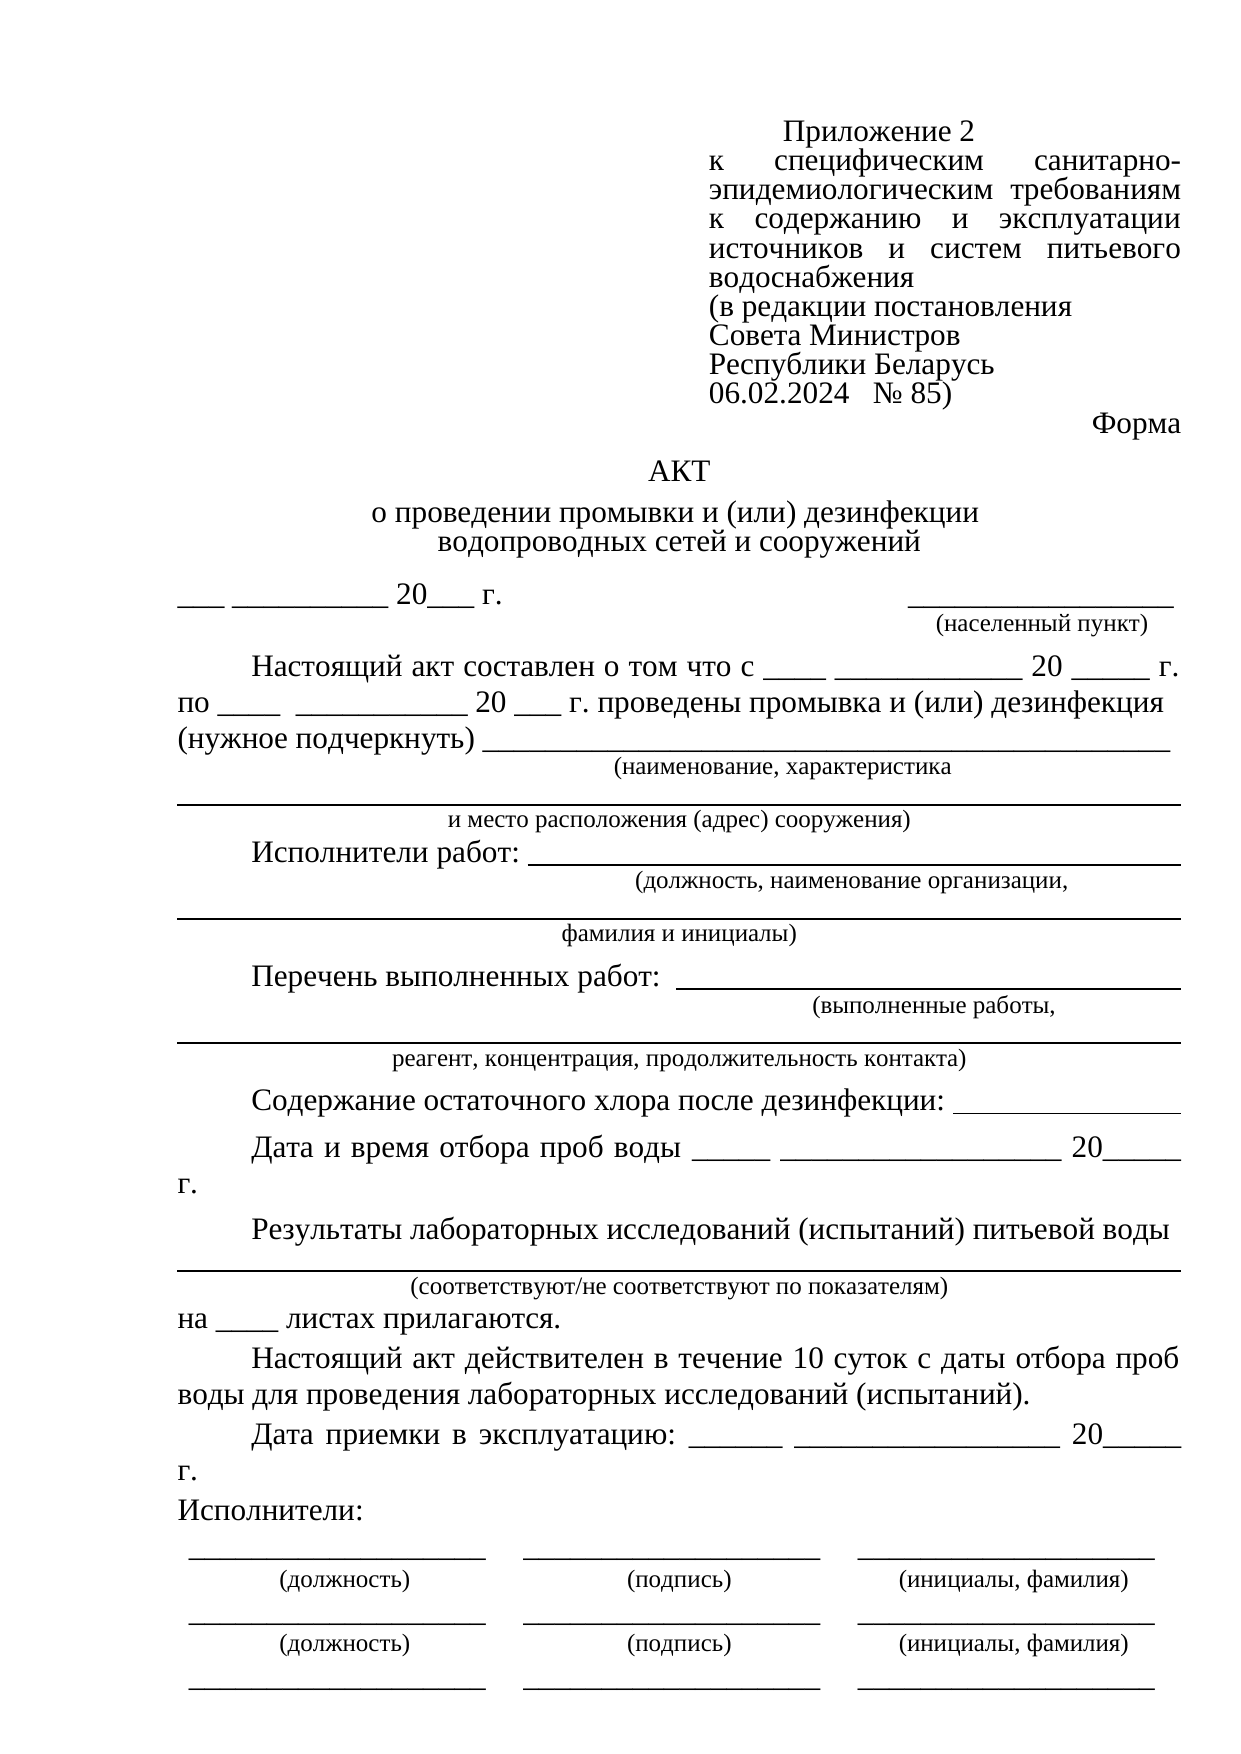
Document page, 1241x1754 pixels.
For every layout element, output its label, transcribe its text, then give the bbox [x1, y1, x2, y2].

table_cell ___________________ [177, 1657, 512, 1693]
text (должность, наименование организации, [635, 869, 1181, 894]
text о проведении промывки и (или) дезинфекции водопроводных сетей и сооружений [177, 499, 1181, 558]
text Совета Министров [709, 322, 1181, 351]
table_cell ___________________ [512, 1592, 846, 1632]
table_cell ___________________ [846, 1592, 1181, 1632]
text Настоящий акт действителен в течение 10 суток с даты отбора проб воды для проведения лабораторных исследований (испытаний). [177, 1339, 1181, 1411]
text (населенный пункт) [177, 612, 1181, 637]
text и место расположения (адрес) сооружения) [177, 808, 1181, 833]
table_cell (инициалы, фамилия) [846, 1632, 1181, 1657]
text (в редакции постановления [709, 293, 1181, 322]
text Перечень выполненных работ: [177, 957, 1181, 993]
text Исполнители работ: [177, 833, 1181, 869]
text Исполнители: [177, 1491, 1181, 1527]
table_cell (должность) [177, 1567, 512, 1592]
text (наименование, характеристика [384, 755, 1181, 780]
text к специфическим санитарно-эпидемиологическим требованиям к содержанию и эксплуатации источников и систем питьевого водоснабжения [709, 147, 1181, 293]
text ___ __________ 20___ г. _________________ [177, 576, 1181, 612]
text АКТ [177, 458, 1181, 487]
text Содержание остаточного хлора после дезинфекции: [177, 1082, 1181, 1117]
table_header ___________________ [846, 1527, 1181, 1567]
table_header ___________________ [177, 1527, 512, 1567]
text (соответствуют/не соответствуют по показателям) [177, 1274, 1181, 1299]
table_header ___________________ [512, 1527, 846, 1567]
table_cell ___________________ [846, 1657, 1181, 1693]
table_cell (подпись) [512, 1567, 846, 1592]
text реагент, концентрация, продолжительность контакта) [177, 1046, 1181, 1071]
text 06.02.2024 № 85) [709, 381, 1181, 410]
text Результаты лабораторных исследований (испытаний) питьевой воды [177, 1210, 1181, 1246]
text Настоящий акт составлен о том что с ____ ____________ 20 _____ г. по ____ ___________ 20 ___ г. проведены промывка и (или) дезинфекция [177, 647, 1181, 719]
text Форма [788, 410, 1181, 439]
text на ____ листах прилагаются. [177, 1299, 1181, 1335]
text Республики Беларусь [709, 351, 1181, 381]
text Дата и время отбора проб воды _____ __________________ 20_____ г. [177, 1128, 1181, 1200]
table_cell ___________________ [177, 1592, 512, 1632]
text (нужное подчеркнуть) ____________________________________________ [177, 719, 1181, 755]
text фамилия и инициалы) [177, 922, 1181, 947]
text Дата приемки в эксплуатацию: ______ _________________ 20_____ г. [177, 1415, 1181, 1487]
table_cell ___________________ [512, 1657, 846, 1693]
table_cell (должность) [177, 1632, 512, 1657]
table_cell (подпись) [512, 1632, 846, 1657]
table_cell (инициалы, фамилия) [846, 1567, 1181, 1592]
text (выполненные работы, [812, 993, 1181, 1018]
text Приложение 2 [709, 118, 1181, 147]
